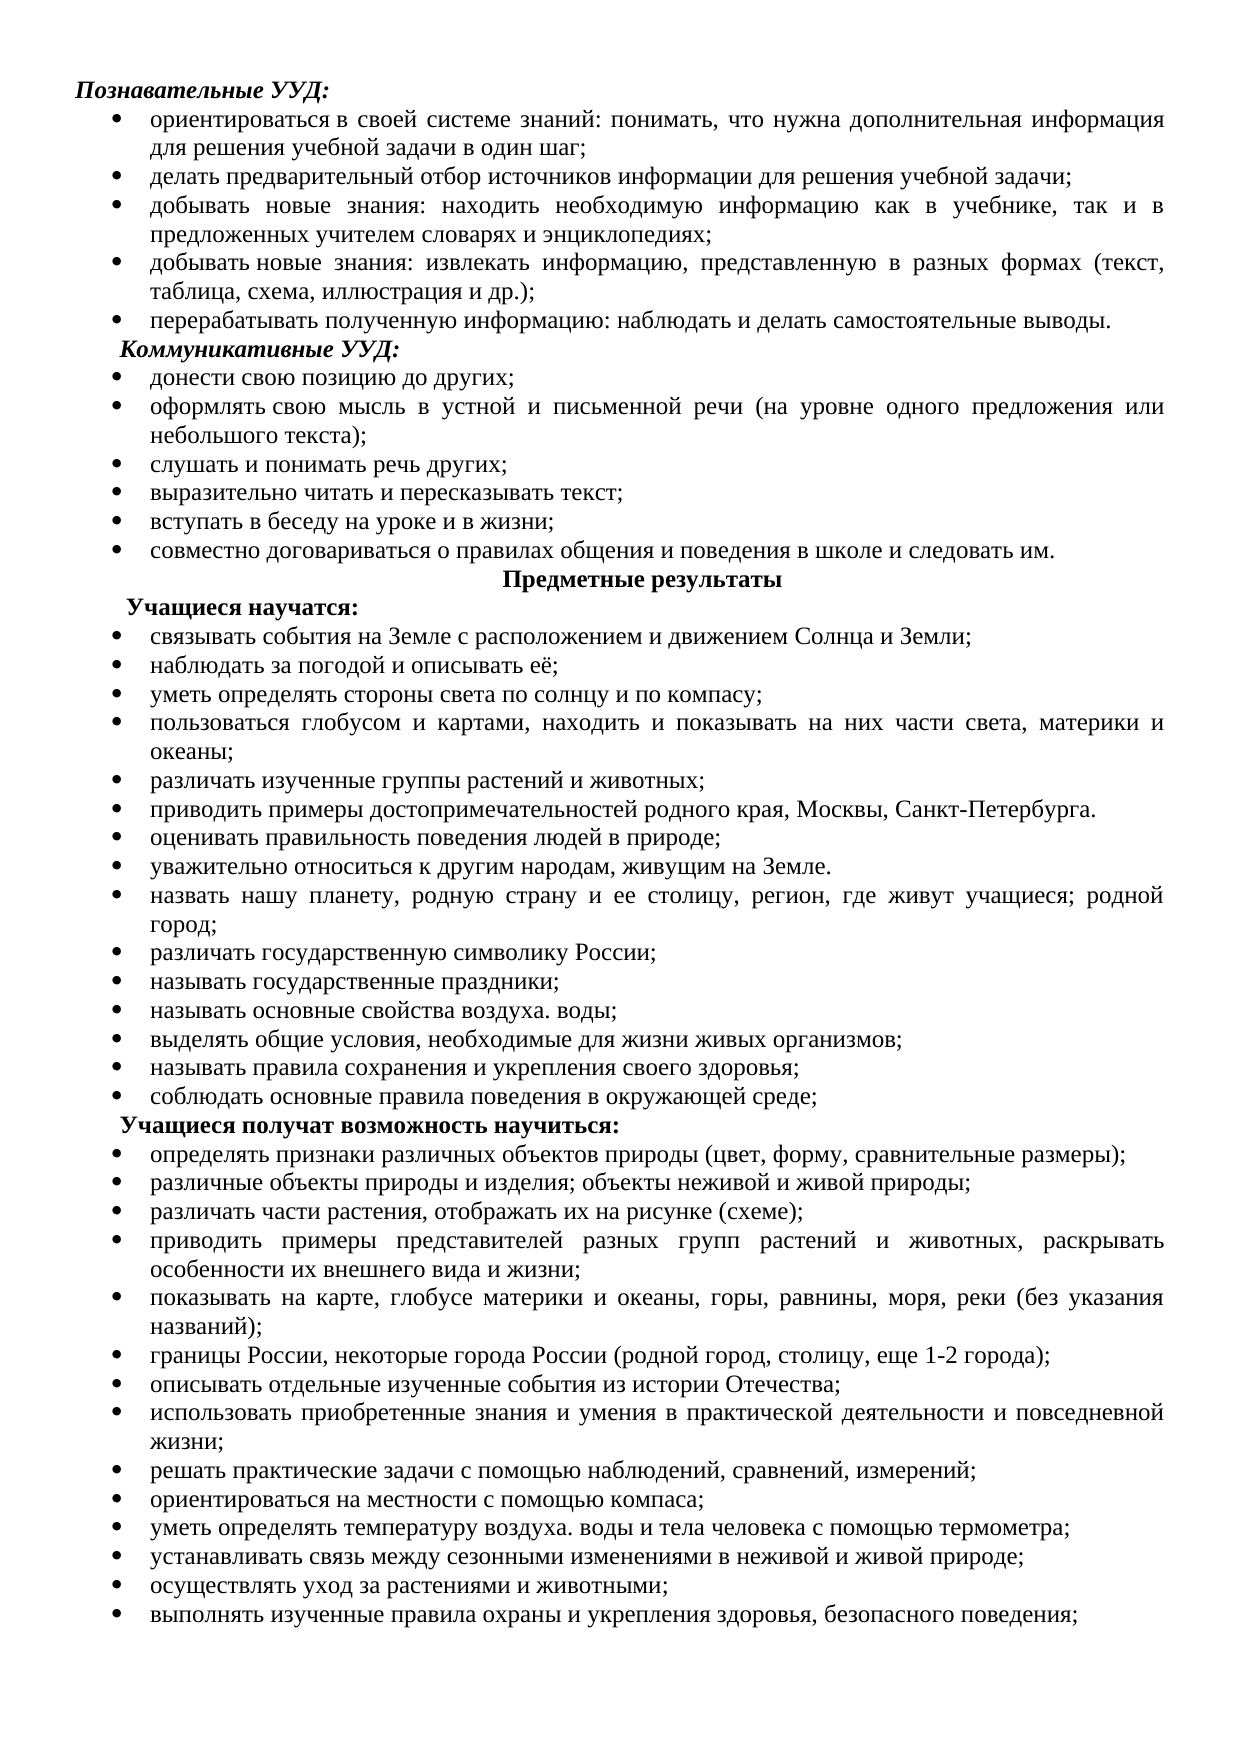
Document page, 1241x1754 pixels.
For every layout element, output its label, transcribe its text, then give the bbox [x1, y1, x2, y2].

list называть государственные праздники; [112, 966, 1165, 995]
list называть правила сохранения и укрепления своего здоровья; [112, 1052, 1165, 1081]
list называть основные свойства воздуха. воды; [112, 995, 1165, 1024]
list границы России, некоторые города России (родной город, столицу, еще 1-2 города); [112, 1340, 1165, 1369]
list приводить примеры представителей разных групп растений и животных, раскрывать особенности их внешнего вида и жизни; [112, 1225, 1165, 1282]
text Познавательные УУД: [75, 75, 1165, 104]
list определять признаки различных объектов природы (цвет, форму, сравнительные размеры); [112, 1139, 1165, 1167]
list устанавливать связь между сезонными изменениями в неживой и живой природе; [112, 1541, 1165, 1570]
list наблюдать за погодой и описывать её; [112, 650, 1165, 679]
list совместно договариваться о правилах общения и поведения в школе и следовать им. [112, 535, 1165, 564]
list добывать новые знания: находить необходимую информацию как в учебнике, так и в предложенных учителем словарях и энциклопедиях; [112, 190, 1165, 247]
list уметь определять температуру воздуха. воды и тела человека с помощью термометра; [112, 1512, 1165, 1541]
list назвать нашу планету, родную страну и ее столицу, регион, где живут учащиеся; родной город; [112, 880, 1165, 937]
list различать изученные группы растений и животных; [112, 765, 1165, 794]
list описывать отдельные изученные события из истории Отечества; [112, 1369, 1165, 1397]
text Учащиеся научатся: [75, 592, 1165, 621]
list перерабатывать полученную информацию: наблюдать и делать самостоятельные выводы. [112, 305, 1165, 334]
list делать предварительный отбор источников информации для решения учебной задачи; [112, 161, 1165, 190]
list показывать на карте, глобусе материки и океаны, горы, равнины, моря, реки (без указания названий); [112, 1282, 1165, 1340]
list слушать и понимать речь других; [112, 449, 1165, 477]
list добывать новые знания: извлекать информацию, представленную в разных формах (текст, таблица, схема, иллюстрация и др.); [112, 247, 1165, 305]
list оценивать правильность поведения людей в природе; [112, 822, 1165, 851]
text Учащиеся получат возможность научиться: [119, 1110, 1165, 1139]
list связывать события на Земле с расположением и движением Солнца и Земли; [112, 621, 1165, 650]
list выразительно читать и пересказывать текст; [112, 477, 1165, 506]
list выполнять изученные правила охраны и укрепления здоровья, безопасного поведения; [112, 1599, 1165, 1627]
list различать части растения, отображать их на рисунке (схеме); [112, 1196, 1165, 1225]
list приводить примеры достопримечательностей родного края, Москвы, Санкт-Петербурга. [112, 794, 1165, 822]
list различать государственную символику России; [112, 937, 1165, 966]
list ориентироваться на местности с помощью компаса; [112, 1484, 1165, 1512]
list вступать в беседу на уроке и в жизни; [112, 506, 1165, 535]
list осуществлять уход за растениями и животными; [112, 1570, 1165, 1599]
list использовать приобретенные знания и умения в практической деятельности и повседневной жизни; [112, 1397, 1165, 1455]
list уметь определять стороны света по солнцу и по компасу; [112, 679, 1165, 707]
list уважительно относиться к другим народам, живущим на Земле. [112, 851, 1165, 880]
text Предметные результаты [75, 564, 1165, 592]
list различные объекты природы и изделия; объекты неживой и живой природы; [112, 1167, 1165, 1196]
list решать практические задачи с помощью наблюдений, сравнений, измерений; [112, 1455, 1165, 1484]
list донести свою позицию до других; [112, 362, 1165, 391]
list соблюдать основные правила поведения в окружающей среде; [112, 1081, 1165, 1110]
list выделять общие условия, необходимые для жизни живых организмов; [112, 1024, 1165, 1052]
text Коммуникативные УУД: [119, 334, 1165, 362]
list ориентироваться в своей системе знаний: понимать, что нужна дополнительная информация для решения учебной задачи в один шаг; [112, 104, 1165, 161]
list пользоваться глобусом и картами, находить и показывать на них части света, материки и океаны; [112, 707, 1165, 765]
list оформлять свою мысль в устной и письменной речи (на уровне одного предложения или небольшого текста); [112, 391, 1165, 449]
